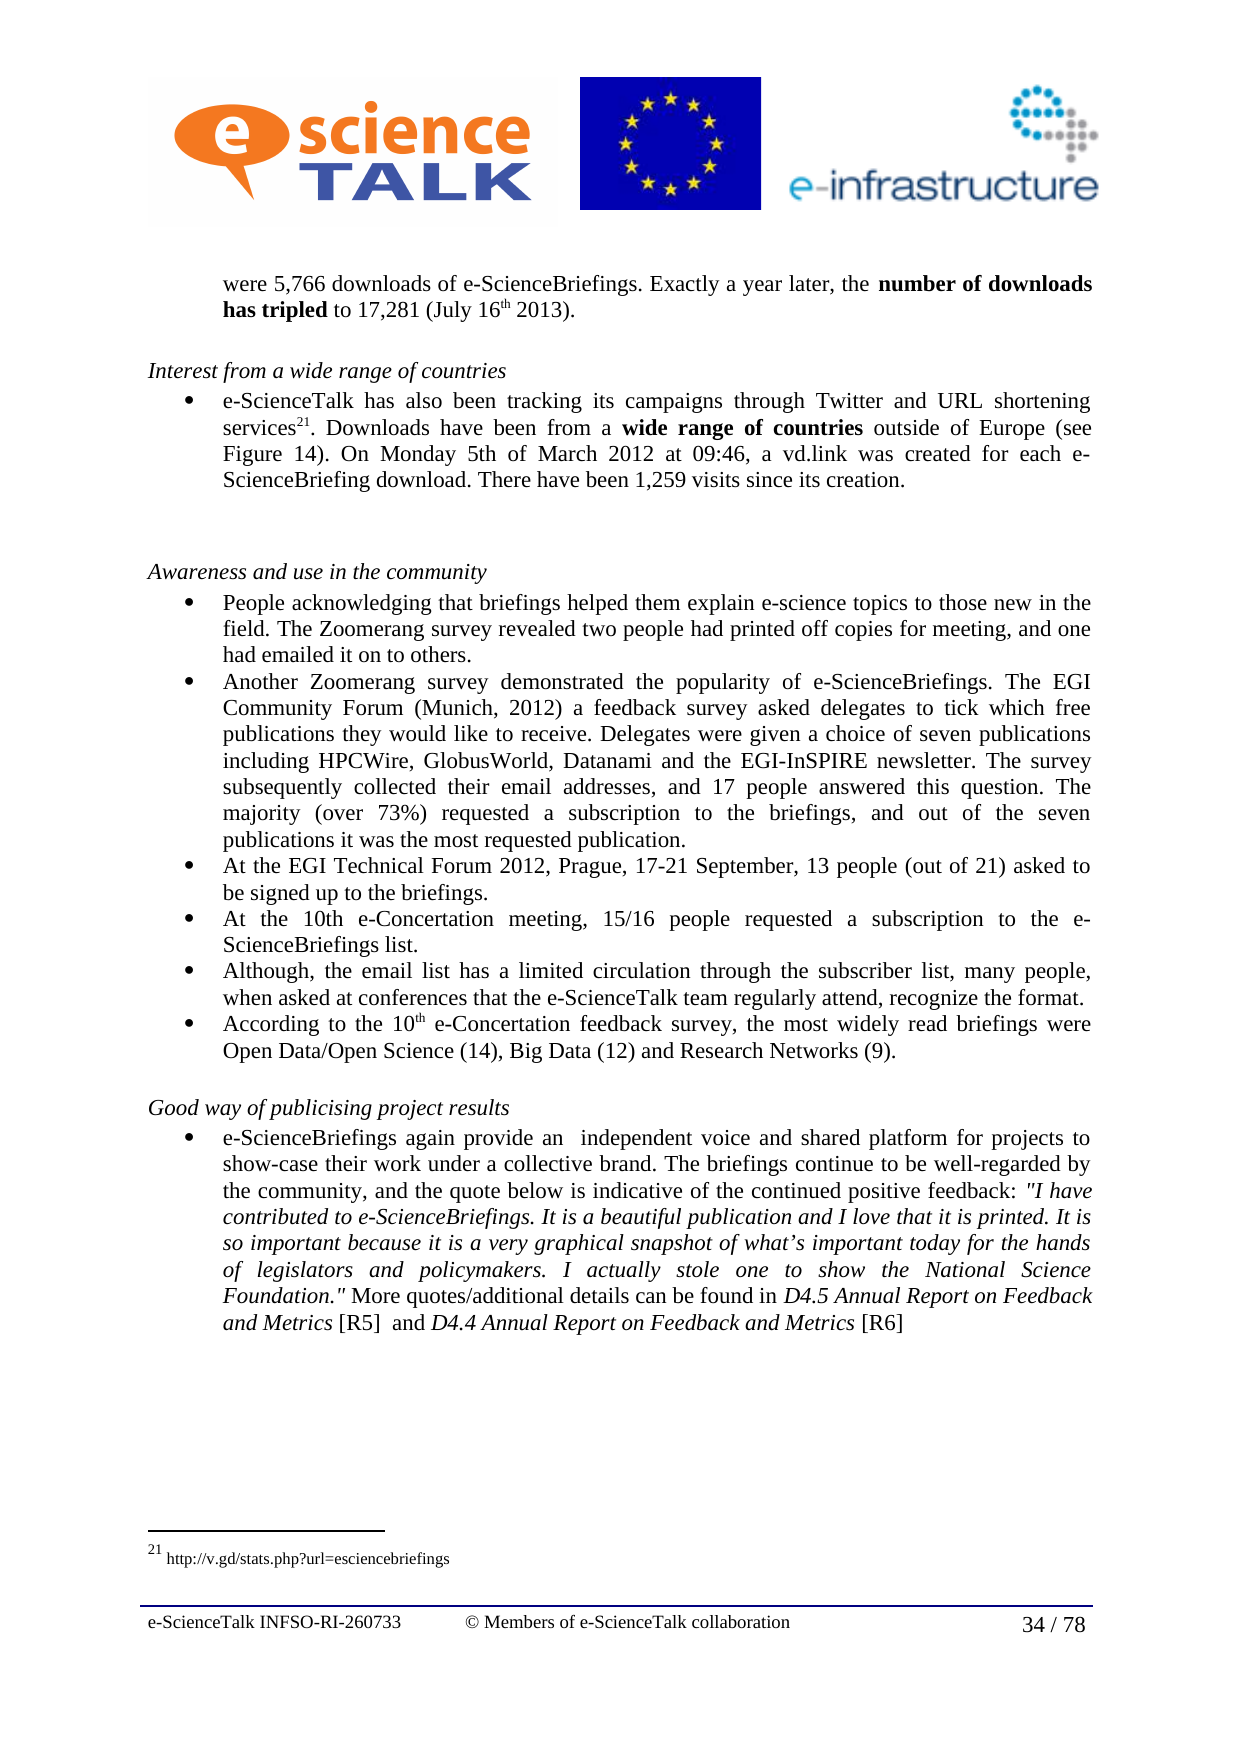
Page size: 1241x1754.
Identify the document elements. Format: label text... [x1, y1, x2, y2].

list People acknowledging that briefings helped them explain e-science topics to those new in the field. The Zoomerang survey revealed two people had printed off copies for meeting, and one had emailed it on to others. [185, 589, 1092, 668]
list Another Zoomerang survey demonstrated the popularity of e-ScienceBriefings. The EGI Community Forum (Munich, 2012) a feedback survey asked delegates to tick which free publications they would like to receive. Delegates were given a choice of seven publications including HPCWire, GlobusWorld, Datanami and the EGI-InSPIRE newsletter. The survey subsequently collected their email addresses, and 17 people answered this question. The majority (over 73%) requested a subscription to the briefings, and out of the seven publications it was the most requested publication. [185, 668, 1092, 852]
list According to the 10th e-Concertation feedback survey, the most widely read briefings were Open Data/Open Science (14), Big Data (12) and Research Networks (9). [185, 1010, 1092, 1063]
picture [580, 77, 762, 210]
list e-ScienceTalk has also been tracking its campaigns through Twitter and URL shortening services. Downloads have been from a wide range of countries outside of Europe (see Figure 14). On Monday 5th of March 2012 at 09:46, a vd.link was created for each e-ScienceBriefing download. There have been 1,259 visits since its creation. [185, 387, 1092, 493]
text Awareness and use in the community [148, 558, 1092, 584]
list At the EGI Technical Forum 2012, Prague, 17-21 September, 13 people (out of 21) asked to be signed up to the briefings. [185, 852, 1092, 905]
list Although, the email list has a limited circulation through the subscriber list, many people, when asked at conferences that the e-ScienceTalk team regularly attend, recognize the format. [185, 958, 1092, 1010]
picture [782, 77, 1107, 210]
text Good way of publicising project results [148, 1093, 1092, 1120]
picture [147, 77, 559, 227]
list e-ScienceBriefings again provide an independent voice and shared platform for projects to show-case their work under a collective brand. The briefings continue to be well-regarded by the community, and the quote below is indicative of the continued positive feedback: "I have contributed to e-ScienceBriefings. It is a beautiful publication and I love that it is printed. It is so important because it is a very graphical snapshot of what’s important today for the hands of legislators and policymakers. I actually stole one to show the National Science Foundation." More quotes/additional details can be found in D4.5 Annual Report on Feedback and Metrics [R5] and D4.4 Annual Report on Feedback and Metrics [R6] [185, 1124, 1092, 1335]
text Interest from a wide range of countries [148, 357, 1092, 383]
list At the 10th e-Concertation meeting, 15/16 people requested a subscription to the e-ScienceBriefings list. [185, 905, 1092, 958]
